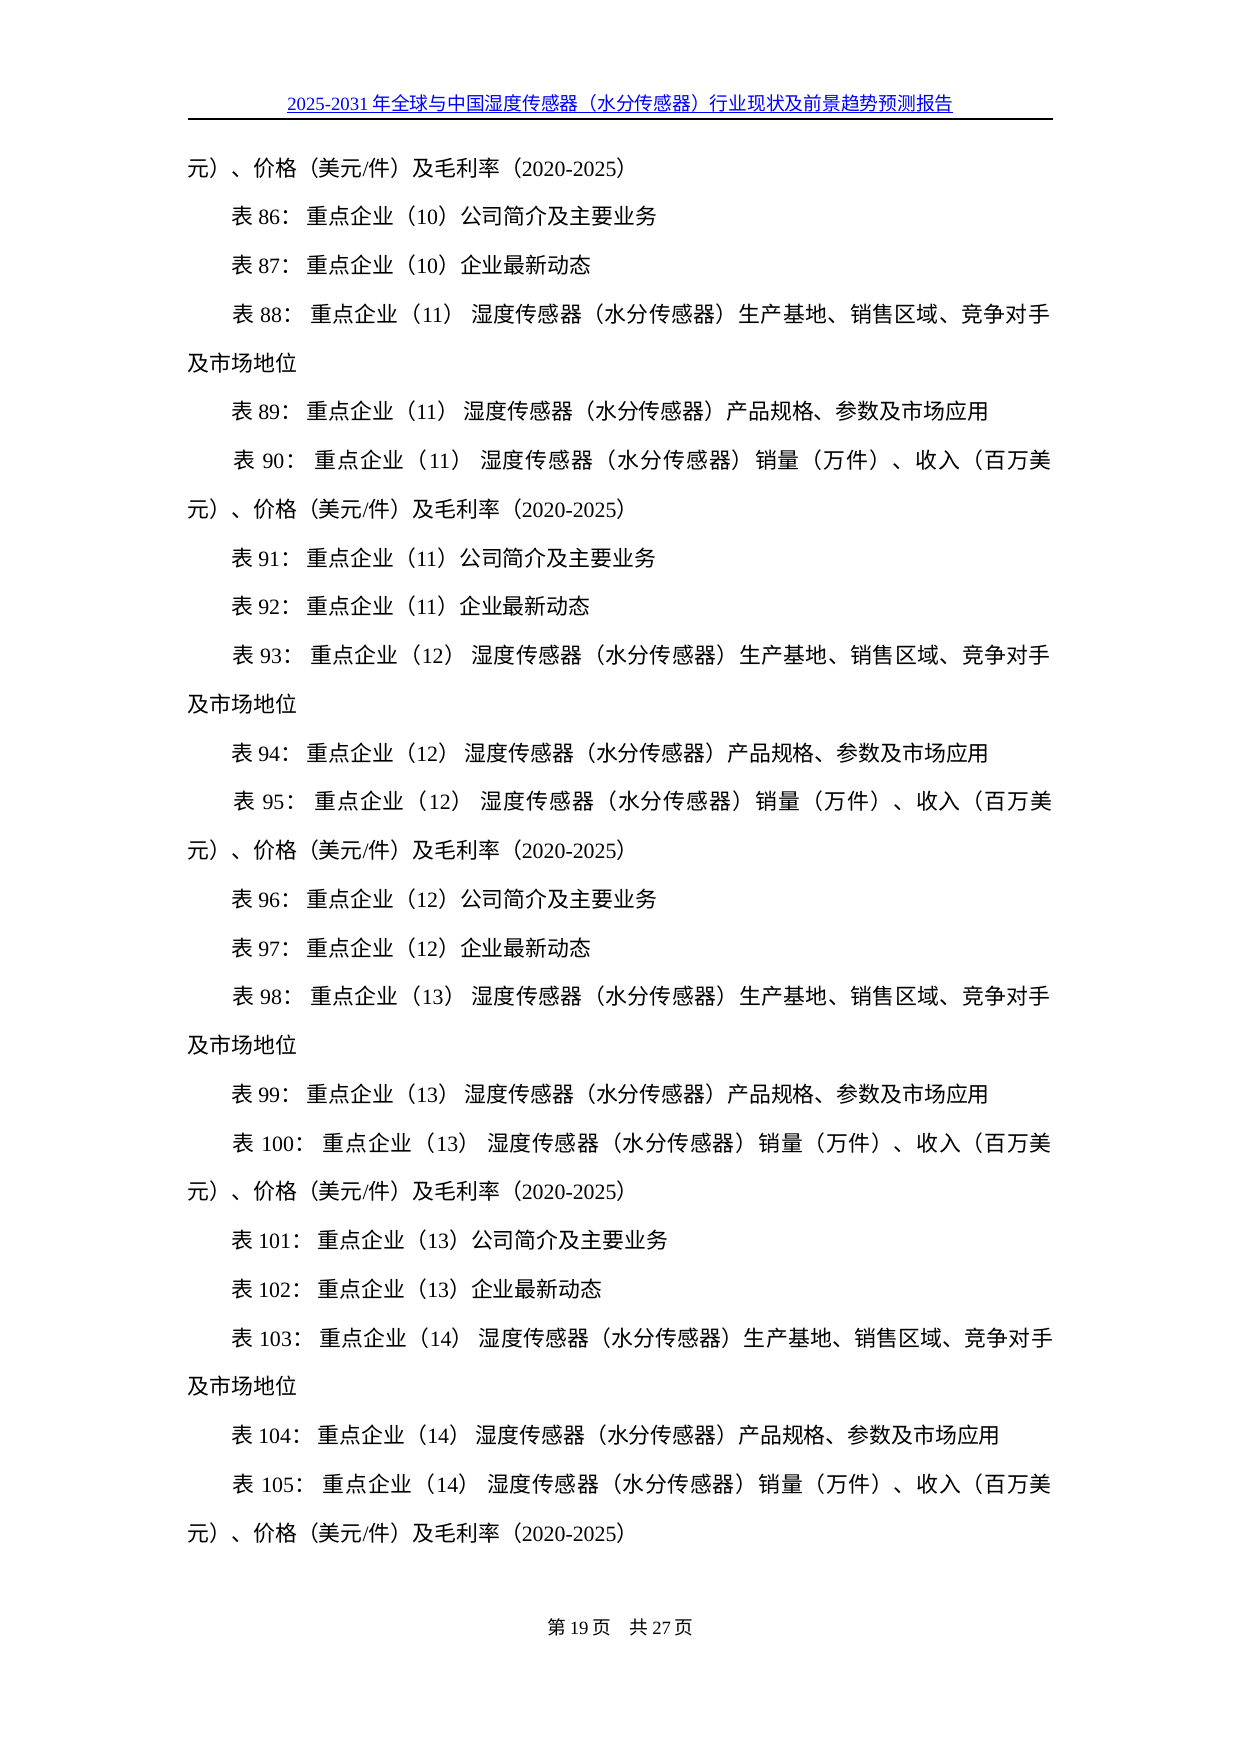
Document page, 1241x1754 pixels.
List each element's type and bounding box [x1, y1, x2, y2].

text [187, 150, 1053, 1548]
